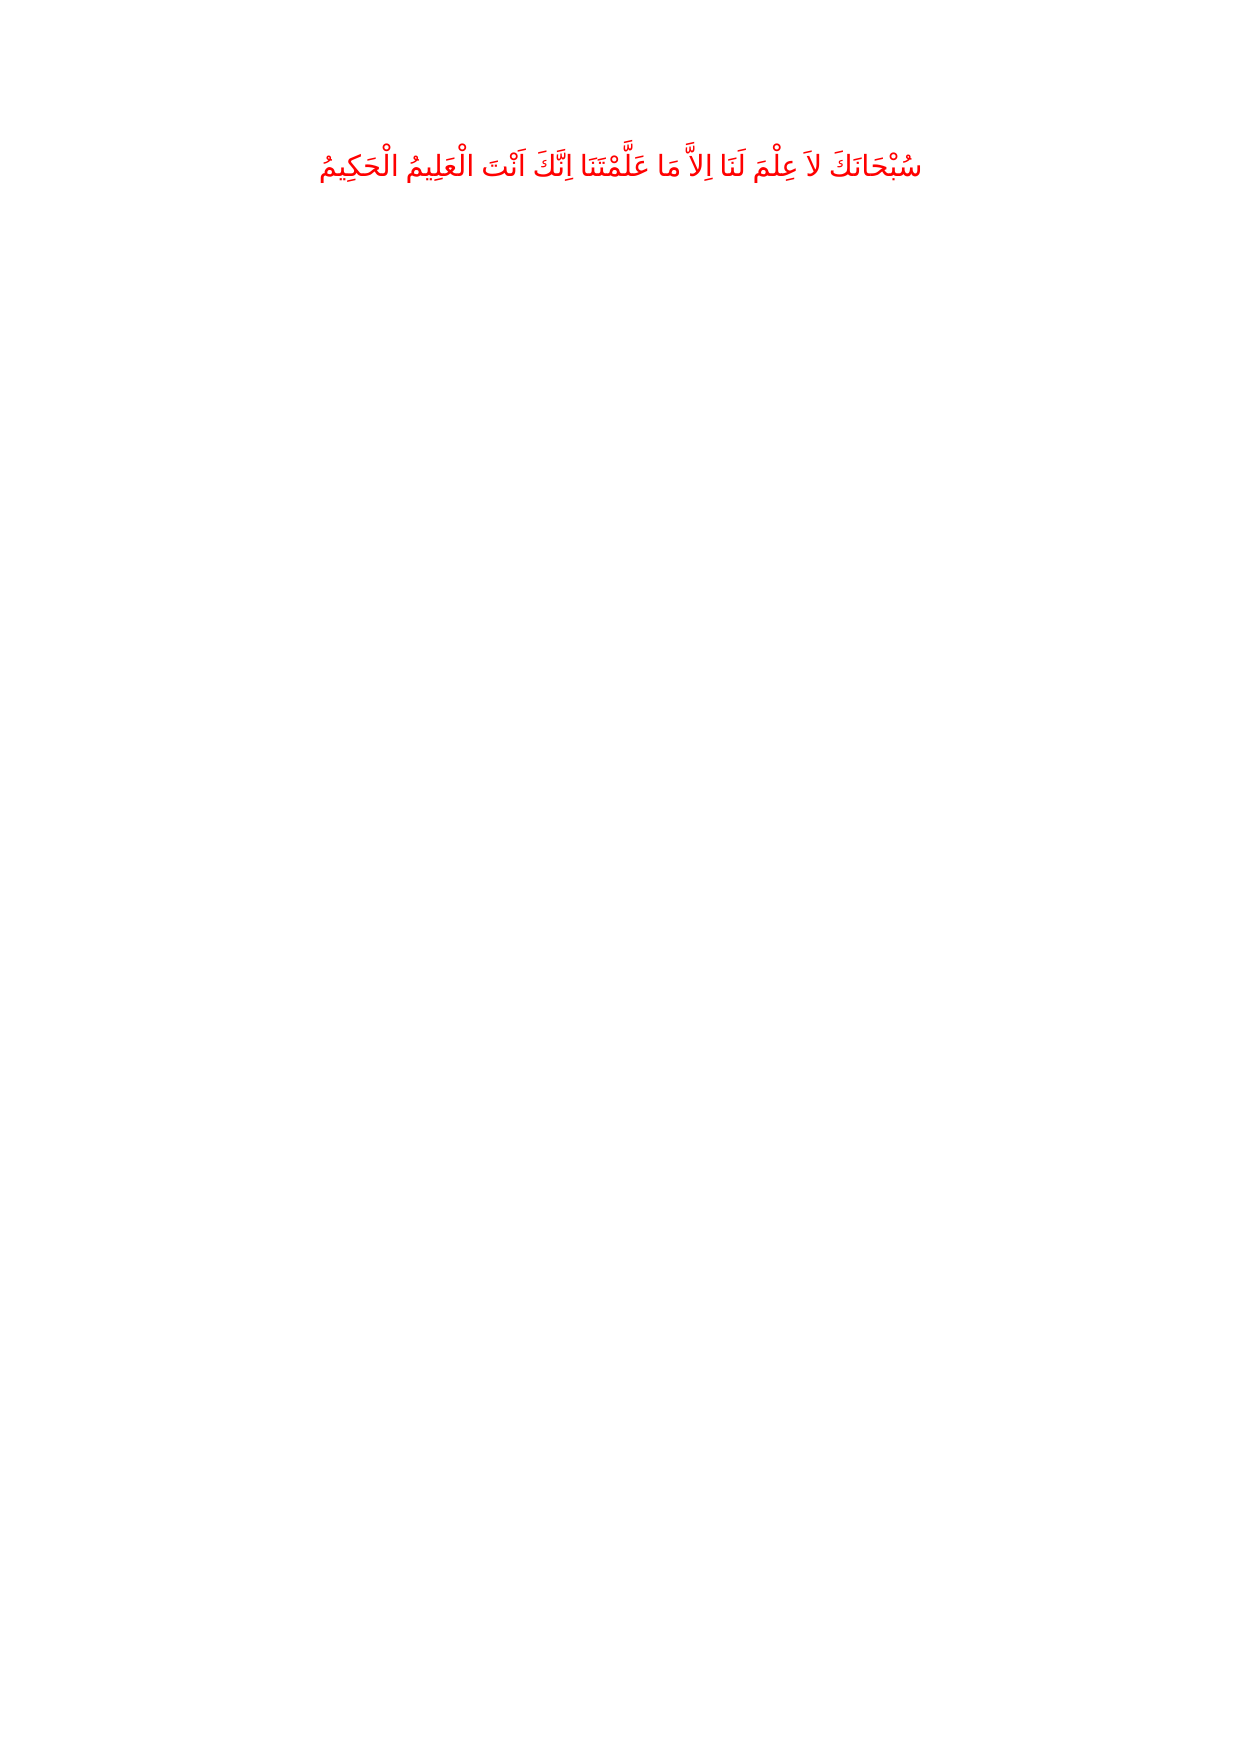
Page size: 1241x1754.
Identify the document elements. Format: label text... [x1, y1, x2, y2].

text سُبْحَانَكَ لاَ عِلْمَ لَنَا اِلاَّ مَا عَلَّمْتَنَا اِنَّكَ اَنْتَ الْعَلِيمُ الْحَكِيمُ [148, 148, 1093, 183]
